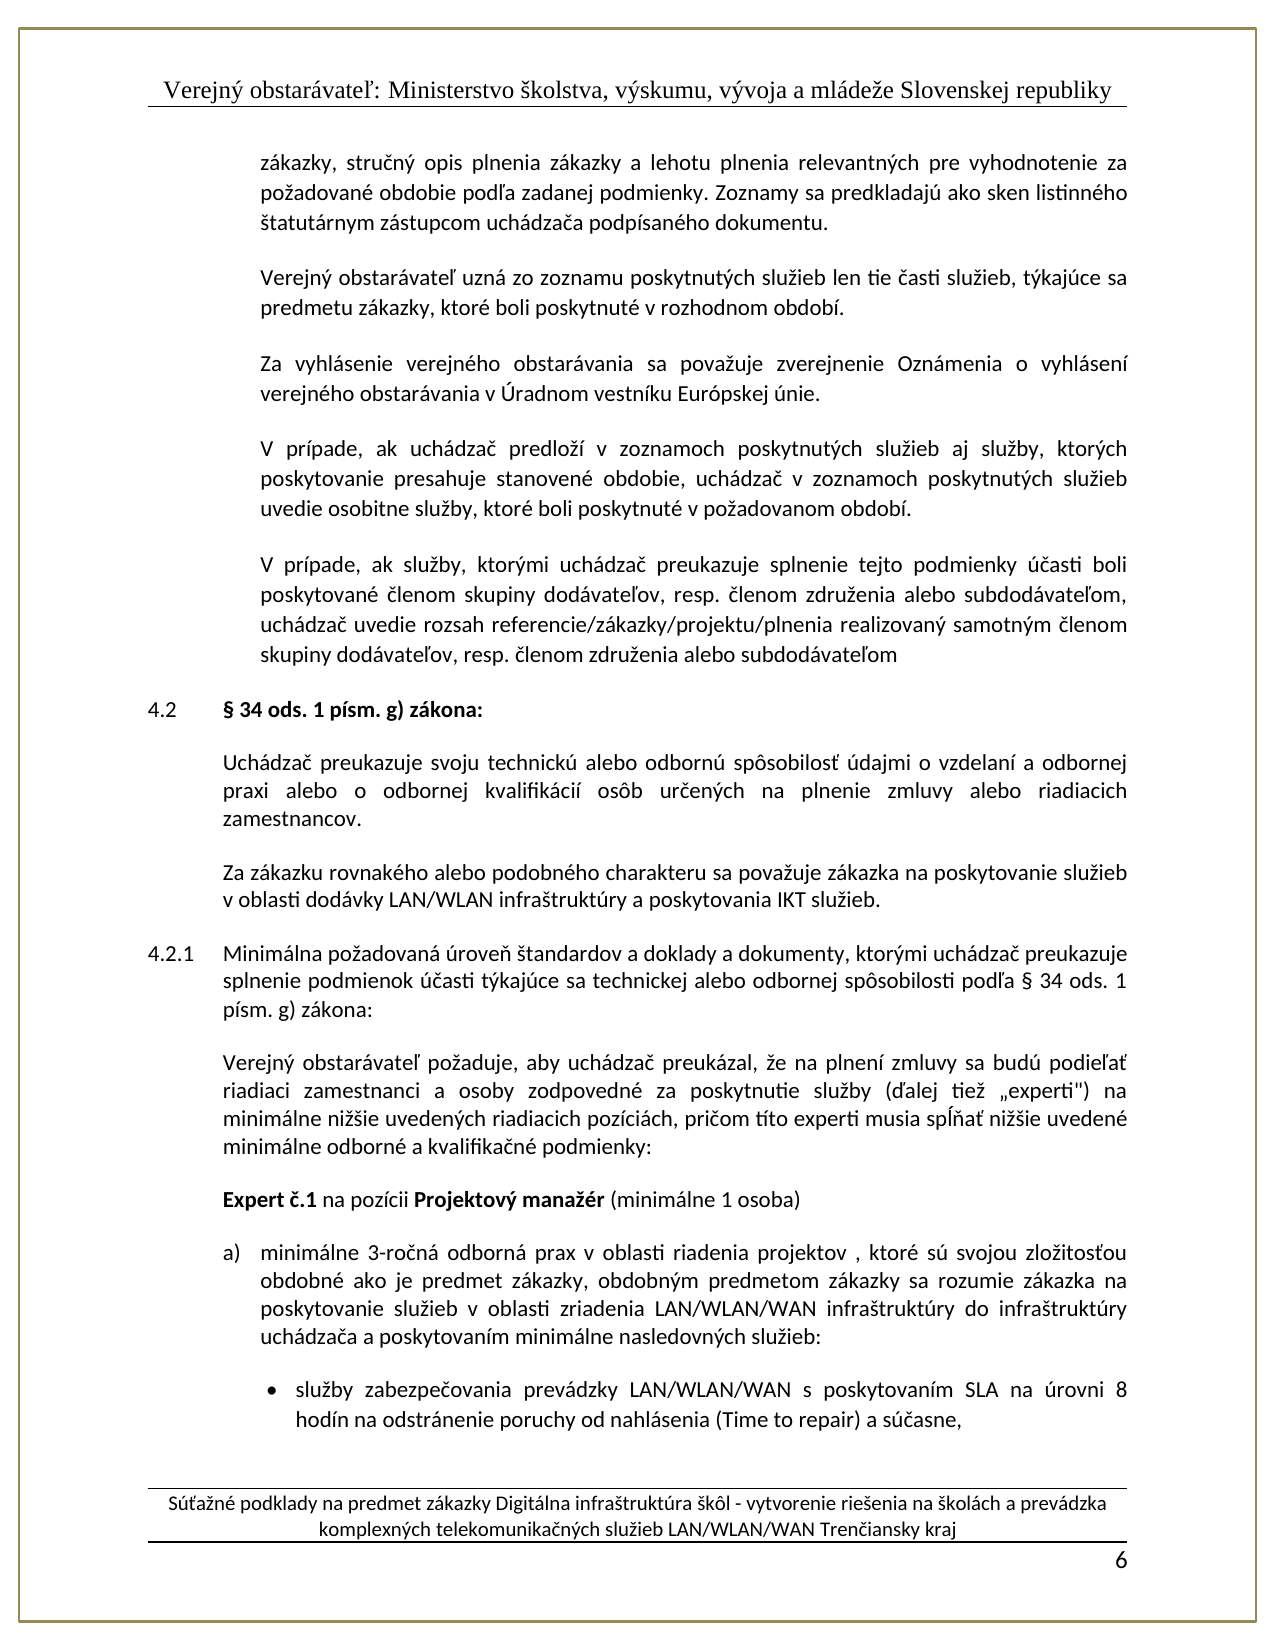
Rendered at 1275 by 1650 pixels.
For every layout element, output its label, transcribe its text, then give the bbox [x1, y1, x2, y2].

text 4.2 § 34 ods. 1 písm. g) zákona: [148, 696, 1127, 723]
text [260, 148, 1127, 236]
text 4.2.1 Minimálna požadovaná úroveň štandardov a doklady a dokumenty, ktorými uchádzač preukazuje splnenie podmienok účasti týkajúce sa technickej alebo odbornej spôsobilosti podľa § 34 ods. 1 písm. g) zákona: [148, 939, 1127, 1023]
text Verejný obstarávateľ požaduje, aby uchádzač preukázal, že na plnení zmluvy sa budú podieľať riadiaci zamestnanci a osoby zodpovedné za poskytnutie služby (ďalej tiež „experti") na minimálne nižšie uvedených riadiacich pozíciách, pričom títo experti musia spĺňať nižšie uvedené minimálne odborné a kvalifikačné podmienky: [223, 1048, 1127, 1160]
text V prípade, ak uchádzač predloží v zoznamoch poskytnutých služieb aj služby, ktorých poskytovanie presahuje stanovené obdobie, uchádzač v zoznamoch poskytnutých služieb uvedie osobitne služby, ktoré boli poskytnuté v požadovanom období. [260, 434, 1127, 522]
list služby zabezpečovania prevádzky LAN/WLAN/WAN s poskytovaním SLA na úrovni 8 hodín na odstránenie poruchy od nahlásenia (Time to repair) a súčasne, [266, 1375, 1127, 1433]
text Uchádzač preukazuje svoju technickú alebo odbornú spôsobilosť údajmi o vzdelaní a odbornej praxi alebo o odbornej kvalifikácií osôb určených na plnenie zmluvy alebo riadiacich zamestnancov. [223, 748, 1127, 833]
text Za vyhlásenie verejného obstarávania sa považuje zverejnenie Oznámenia o vyhlásení verejného obstarávania v Úradnom vestníku Európskej únie. [260, 349, 1127, 407]
text Za zákazku rovnakého alebo podobného charakteru sa považuje zákazka na poskytovanie služieb v oblasti dodávky LAN/WLAN infraštruktúry a poskytovania IKT služieb. [223, 858, 1127, 914]
text Verejný obstarávateľ uzná zo zoznamu poskytnutých služieb len tie časti služieb, týkajúce sa predmetu zákazky, ktoré boli poskytnuté v rozhodnom období. [260, 263, 1127, 321]
text Expert č.1 na pozícii Projektový manažér (minimálne 1 osoba) [223, 1185, 1127, 1213]
list minimálne 3-ročná odborná prax v oblasti riadenia projektov , ktoré sú svojou zložitosťou obdobné ako je predmet zákazky, obdobným predmetom zákazky sa rozumie zákazka na poskytovanie služieb v oblasti zriadenia LAN/WLAN/WAN infraštruktúry do infraštruktúry uchádzača a poskytovaním minimálne nasledovných služieb: [223, 1238, 1127, 1350]
text V prípade, ak služby, ktorými uchádzač preukazuje splnenie tejto podmienky účasti boli poskytované členom skupiny dodávateľov, resp. členom združenia alebo subdodávateľom, uchádzač uvedie rozsah referencie/zákazky/projektu/plnenia realizovaný samotným členom skupiny dodávateľov, resp. členom združenia alebo subdodávateľom [260, 550, 1127, 668]
